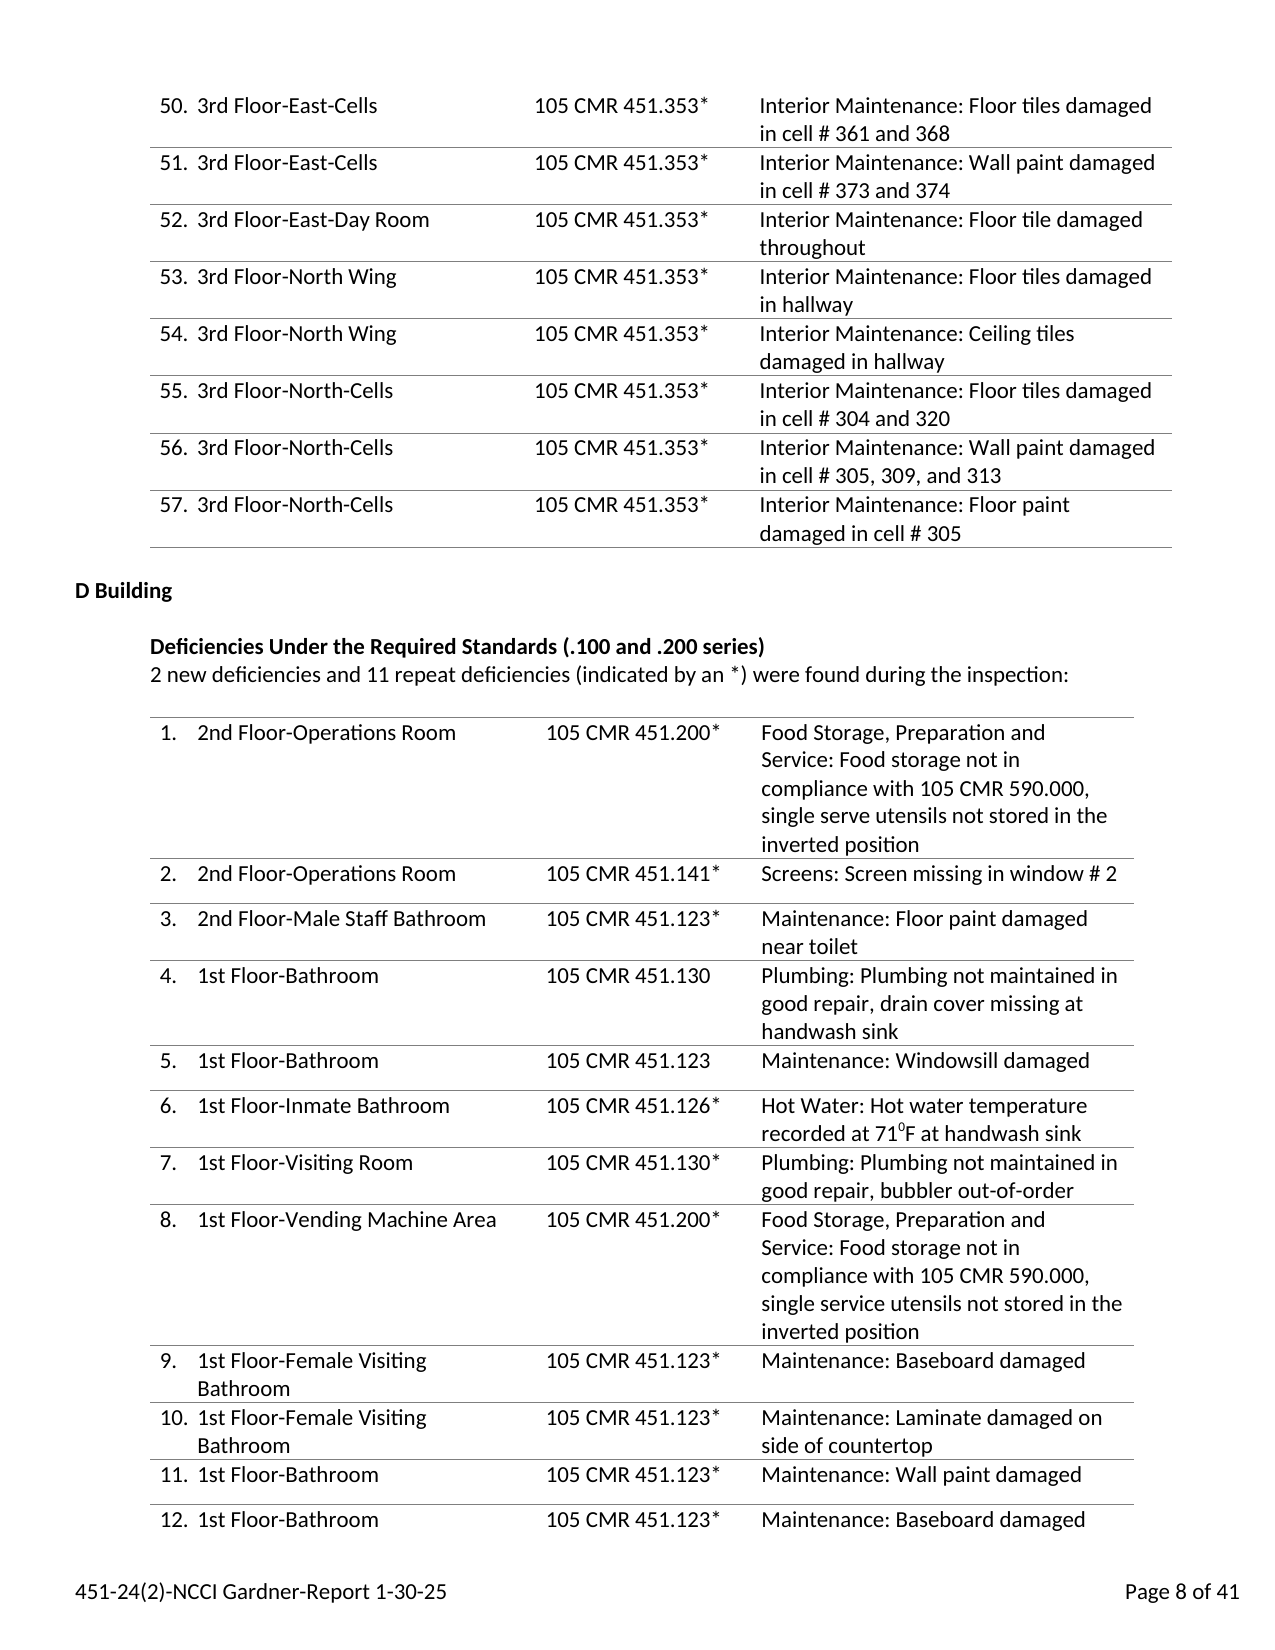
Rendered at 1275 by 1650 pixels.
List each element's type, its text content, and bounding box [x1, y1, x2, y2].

table_cell 1st Floor-Female Visiting Bathroom [150, 1346, 534, 1402]
table_cell 3rd Floor-East-Day Room [150, 205, 534, 261]
table_cell Maintenance: Wall paint damaged [750, 1460, 1134, 1504]
table_cell Maintenance: Floor paint damaged near toilet [750, 904, 1134, 960]
table_cell Interior Maintenance: Wall paint damaged in cell # 373 and 374 [731, 148, 1172, 204]
table_cell Interior Maintenance: Floor paint damaged in cell # 305 [731, 491, 1172, 547]
table_cell Interior Maintenance: Wall paint damaged in cell # 305, 309, and 313 [731, 434, 1172, 489]
table_cell 105 CMR 451.353* [534, 491, 731, 547]
table_cell 105 CMR 451.123* [534, 1505, 750, 1549]
table_cell 3rd Floor-North-Cells [150, 491, 534, 547]
table_cell 105 CMR 451.126* [534, 1091, 750, 1147]
table_cell 3rd Floor-North-Cells [150, 434, 534, 489]
text 2 new deficiencies and 11 repeat deficiencies (indicated by an *) were found during the inspection: [150, 661, 1200, 688]
table_cell 105 CMR 451.123* [534, 1460, 750, 1504]
table_cell 105 CMR 451.200* [534, 1205, 750, 1345]
table_cell Food Storage, Preparation and Service: Food storage not in compliance with 105 CMR 590.000, single service utensils not stored in the inverted position [750, 1205, 1134, 1345]
table_cell Interior Maintenance: Floor tiles damaged in cell # 304 and 320 [731, 376, 1172, 432]
table_cell 105 CMR 451.130 [534, 961, 750, 1045]
table_cell Maintenance: Baseboard damaged [750, 1505, 1134, 1549]
table_cell 105 CMR 451.353* [534, 319, 731, 375]
table_cell 105 CMR 451.141* [534, 859, 750, 903]
table_cell Maintenance: Baseboard damaged [750, 1346, 1134, 1402]
table_cell Maintenance: Windowsill damaged [750, 1046, 1134, 1090]
table_cell 1st Floor-Female Visiting Bathroom [150, 1403, 534, 1459]
table_cell 105 CMR 451.353* [534, 262, 731, 318]
table_cell 1st Floor-Bathroom [150, 1046, 534, 1090]
table_header Food Storage, Preparation and Service: Food storage not in compliance with 105 CMR 590.000, single serve utensils not stored in the inverted position [750, 718, 1134, 858]
table_cell 3rd Floor-North Wing [150, 319, 534, 375]
table_cell 105 CMR 451.353* [534, 148, 731, 204]
table_cell 105 CMR 451.353* [534, 376, 731, 432]
text Deficiencies Under the Required Standards (.100 and .200 series) [150, 632, 1200, 661]
table_header 105 CMR 451.200* [534, 718, 750, 858]
table_cell 1st Floor-Visiting Room [150, 1148, 534, 1204]
table_cell 3rd Floor-North Wing [150, 262, 534, 318]
table_cell 3rd Floor-East-Cells [150, 148, 534, 204]
text D Building [75, 576, 1200, 604]
table_cell Screens: Screen missing in window # 2 [750, 859, 1134, 903]
table_cell 1st Floor-Inmate Bathroom [150, 1091, 534, 1147]
table_cell 1st Floor-Bathroom [150, 1505, 534, 1549]
table_cell 105 CMR 451.123* [534, 1403, 750, 1459]
table_cell Plumbing: Plumbing not maintained in good repair, drain cover missing at handwash sink [750, 961, 1134, 1045]
table_cell 105 CMR 451.123* [534, 904, 750, 960]
table_cell 105 CMR 451.130* [534, 1148, 750, 1204]
table_cell Interior Maintenance: Floor tiles damaged in cell # 361 and 368 [731, 90, 1172, 147]
table_cell 105 CMR 451.123* [534, 1346, 750, 1402]
table_cell 3rd Floor-North-Cells [150, 376, 534, 432]
table_cell Plumbing: Plumbing not maintained in good repair, bubbler out-of-order [750, 1148, 1134, 1204]
table_cell 2nd Floor-Male Staff Bathroom [150, 904, 534, 960]
table_cell 105 CMR 451.353* [534, 205, 731, 261]
table_cell 1st Floor-Bathroom [150, 961, 534, 1045]
table_cell 1st Floor-Bathroom [150, 1460, 534, 1504]
table_cell Interior Maintenance: Floor tile damaged throughout [731, 205, 1172, 261]
table_cell Maintenance: Laminate damaged on side of countertop [750, 1403, 1134, 1459]
table_cell 2nd Floor-Operations Room [150, 859, 534, 903]
table_cell 1st Floor-Vending Machine Area [150, 1205, 534, 1345]
table_cell 105 CMR 451.123 [534, 1046, 750, 1090]
table_cell 105 CMR 451.353* [534, 90, 731, 147]
table_header 2nd Floor-Operations Room [150, 718, 534, 858]
table_cell Hot Water: Hot water temperature recorded at 710F at handwash sink [750, 1091, 1134, 1147]
table_cell Interior Maintenance: Floor tiles damaged in hallway [731, 262, 1172, 318]
table_cell 3rd Floor-East-Cells [150, 90, 534, 147]
table_cell Interior Maintenance: Ceiling tiles damaged in hallway [731, 319, 1172, 375]
table_cell 105 CMR 451.353* [534, 434, 731, 489]
